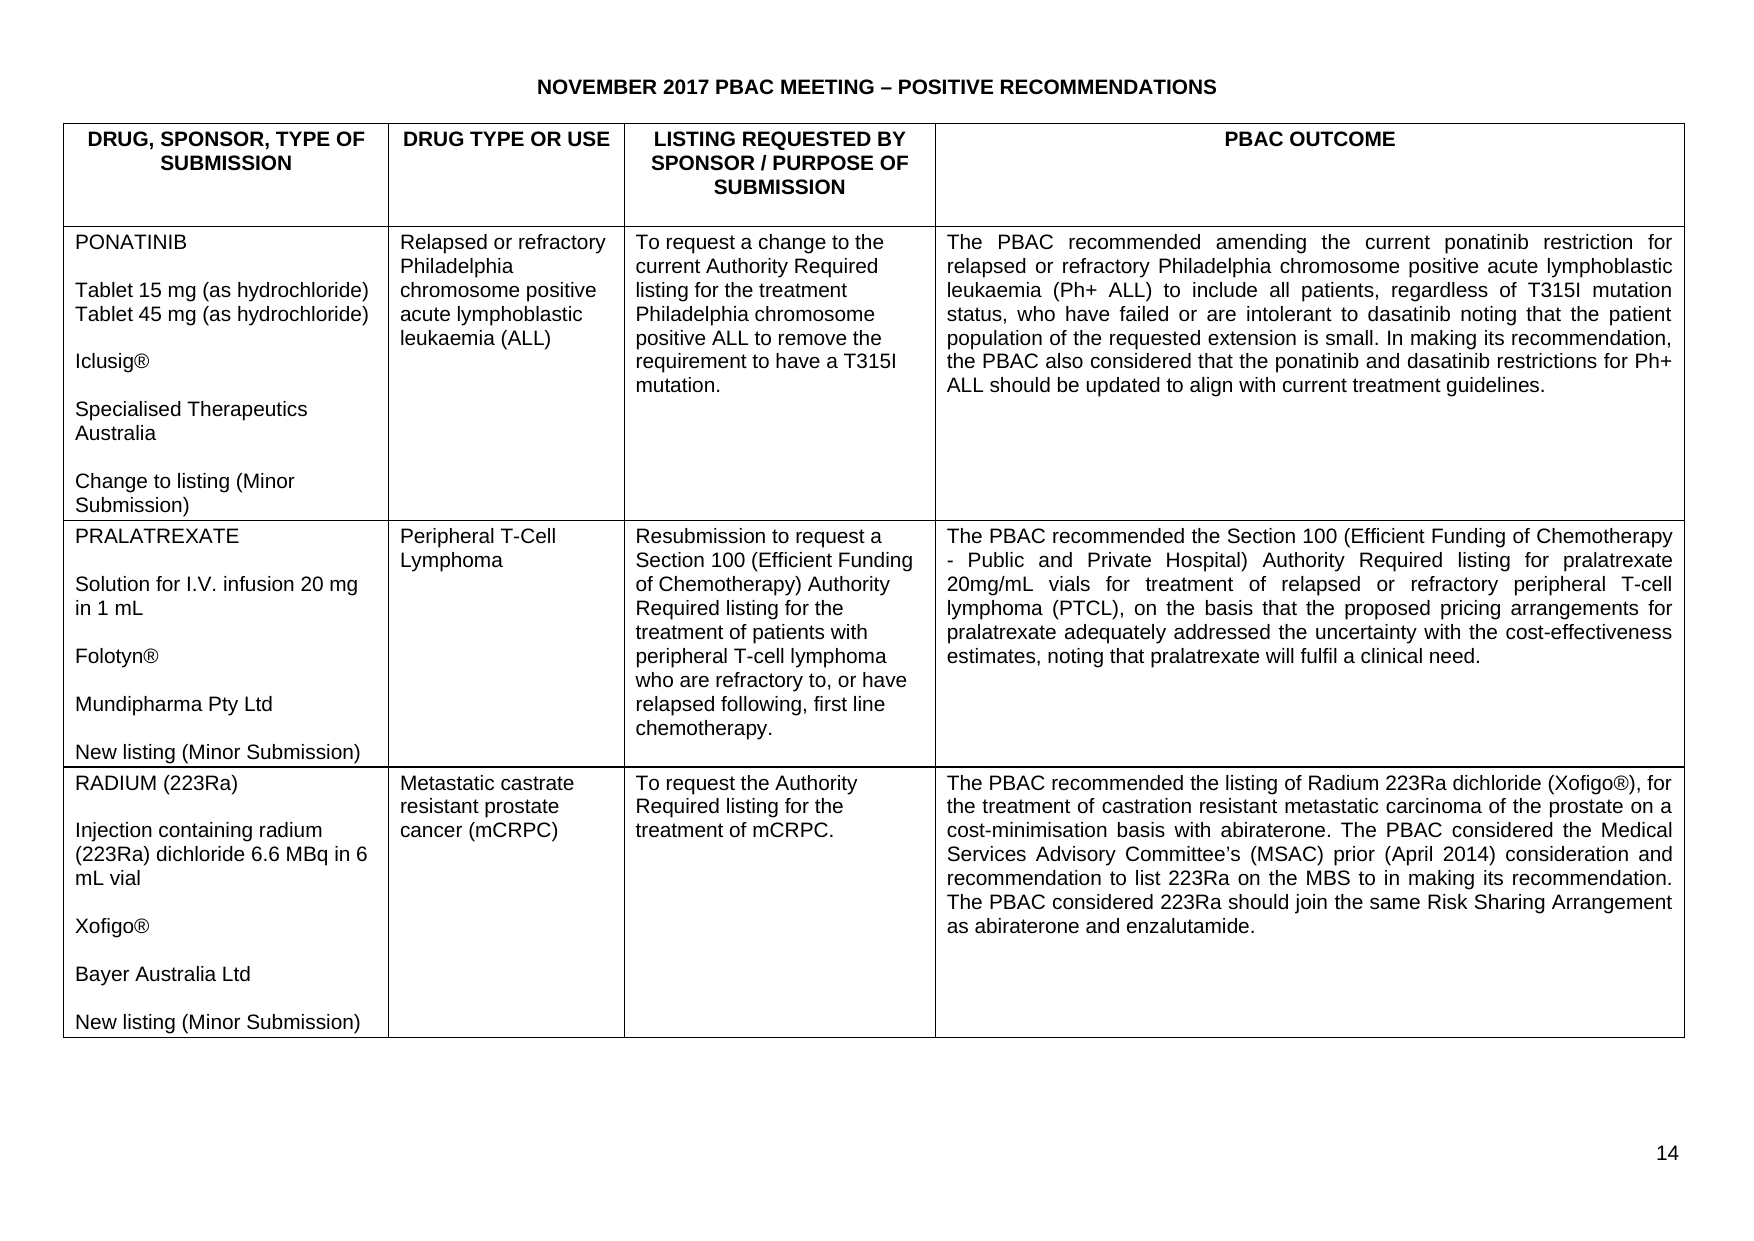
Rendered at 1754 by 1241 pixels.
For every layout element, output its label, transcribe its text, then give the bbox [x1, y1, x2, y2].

table_cell Peripheral T-Cell Lymphoma [389, 521, 624, 766]
table_cell To request a change to the current Authority Required listing for the treatment Philadelphia chromosome positive ALL to remove the requirement to have a T315I mutation. [625, 227, 935, 520]
table_cell Metastatic castrate resistant prostate cancer (mCRPC) [389, 768, 624, 1037]
table_cell PONATINIB Tablet 15 mg (as hydrochloride) Tablet 45 mg (as hydrochloride) Iclusig® Specialised Therapeutics Australia Change to listing (Minor Submission) [64, 227, 388, 520]
table_cell RADIUM (223Ra) Injection containing radium (223Ra) dichloride 6.6 MBq in 6 mL vial Xofigo® Bayer Australia Ltd New listing (Minor Submission) [64, 768, 388, 1037]
table_header PBAC OUTCOME [936, 124, 1684, 226]
table_cell Relapsed or refractory Philadelphia chromosome positive acute lymphoblastic leukaemia (ALL) [389, 227, 624, 520]
table_header DRUG, SPONSOR, TYPE OF SUBMISSION [64, 124, 388, 226]
table_header LISTING REQUESTED BY SPONSOR / PURPOSE OF SUBMISSION [625, 124, 935, 226]
table_cell The PBAC recommended the Section 100 (Efficient Funding of Chemotherapy - Public and Private Hospital) Authority Required listing for pralatrexate 20mg/mL vials for treatment of relapsed or refractory peripheral T-cell lymphoma (PTCL), on the basis that the proposed pricing arrangements for pralatrexate adequately addressed the uncertainty with the cost-effectiveness estimates, noting that pralatrexate will fulfil a clinical need. [936, 521, 1684, 766]
table_cell The PBAC recommended the listing of Radium 223Ra dichloride (Xofigo®), for the treatment of castration resistant metastatic carcinoma of the prostate on a cost-minimisation basis with abiraterone. The PBAC considered the Medical Services Advisory Committee’s (MSAC) prior (April 2014) consideration and recommendation to list 223Ra on the MBS to in making its recommendation. The PBAC considered 223Ra should join the same Risk Sharing Arrangement as abiraterone and enzalutamide. [936, 768, 1684, 1037]
table_cell The PBAC recommended amending the current ponatinib restriction for relapsed or refractory Philadelphia chromosome positive acute lymphoblastic leukaemia (Ph+ ALL) to include all patients, regardless of T315I mutation status, who have failed or are intolerant to dasatinib noting that the patient population of the requested extension is small. In making its recommendation, the PBAC also considered that the ponatinib and dasatinib restrictions for Ph+ ALL should be updated to align with current treatment guidelines. [936, 227, 1684, 520]
table_header DRUG TYPE OR USE [389, 124, 624, 226]
table_cell To request the Authority Required listing for the treatment of mCRPC. [625, 768, 935, 1037]
table_cell Resubmission to request a Section 100 (Efficient Funding of Chemotherapy) Authority Required listing for the treatment of patients with peripheral T-cell lymphoma who are refractory to, or have relapsed following, first line chemotherapy. [625, 521, 935, 766]
table_cell PRALATREXATE Solution for I.V. infusion 20 mg in 1 mL Folotyn® Mundipharma Pty Ltd New listing (Minor Submission) [64, 521, 388, 766]
